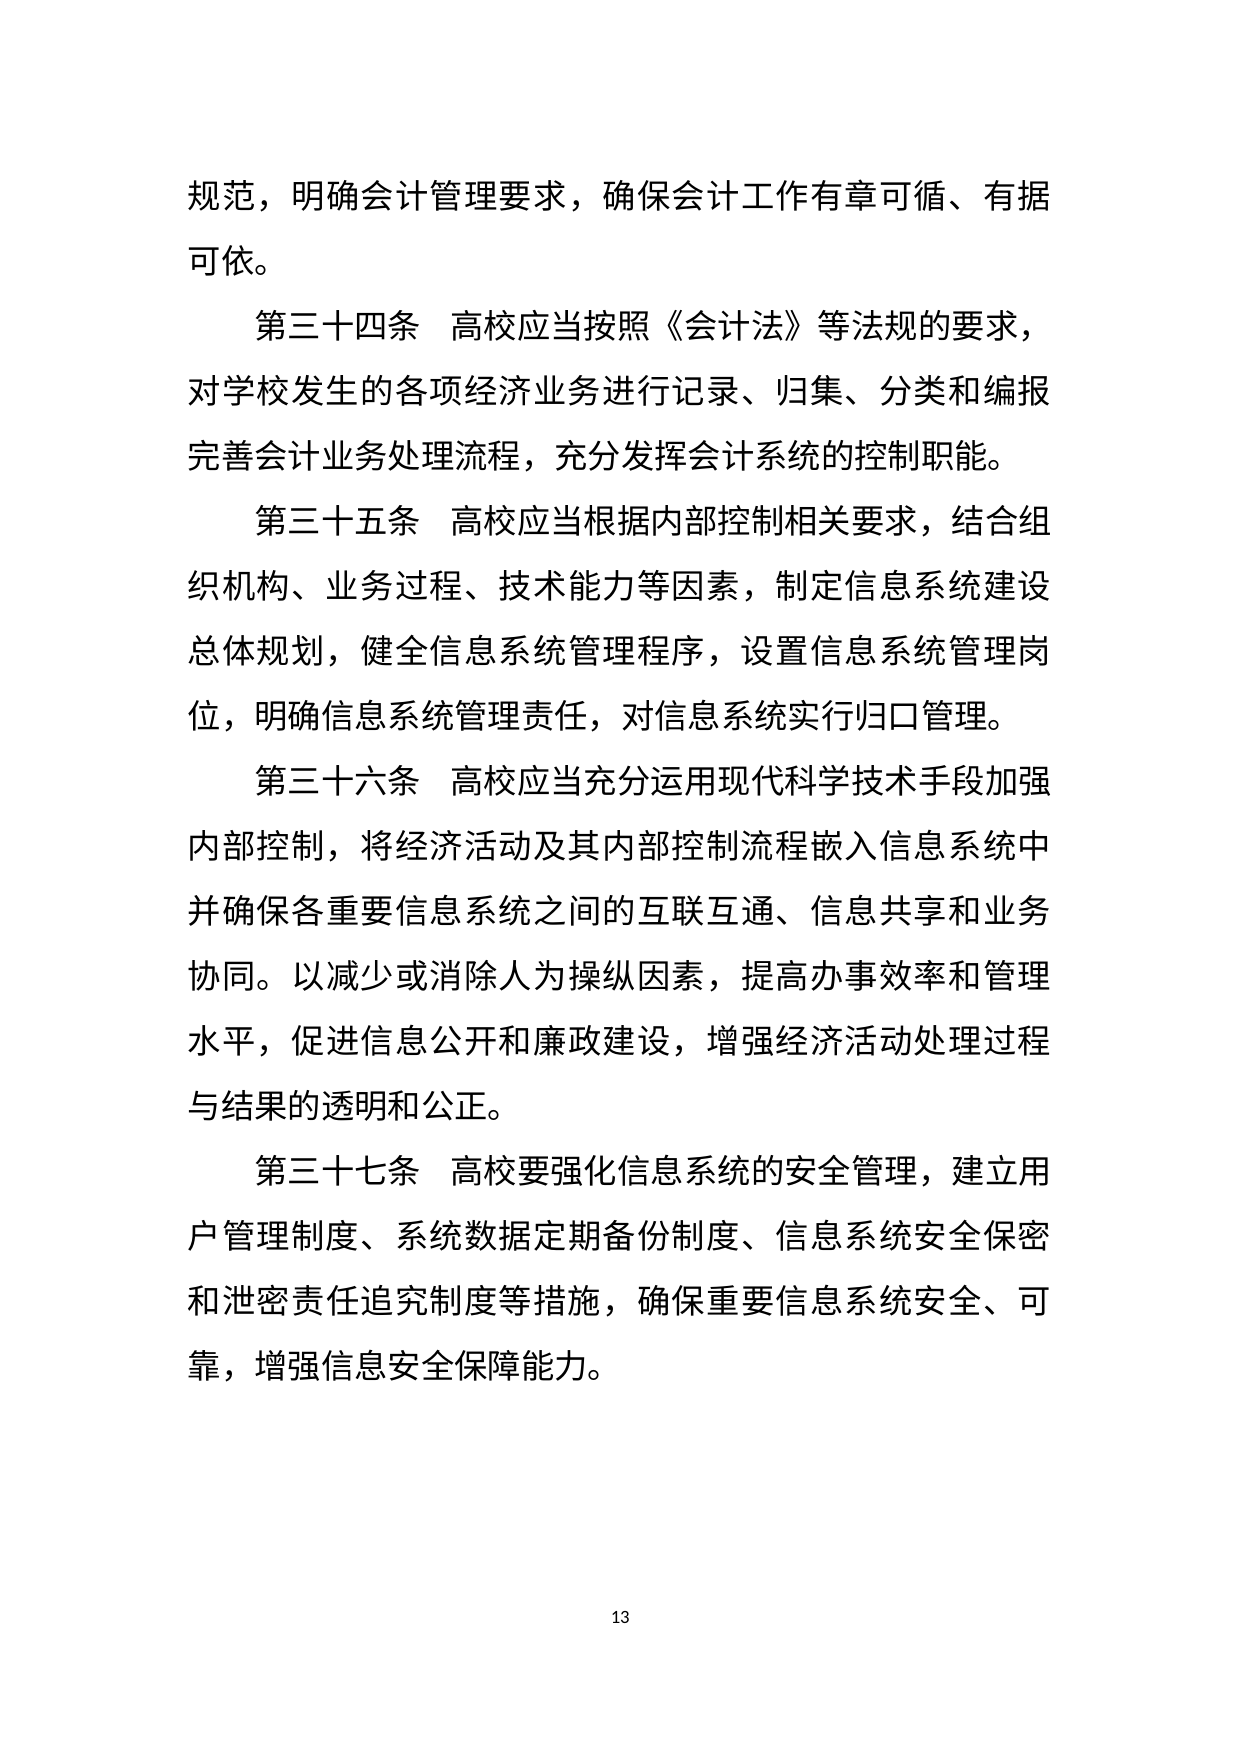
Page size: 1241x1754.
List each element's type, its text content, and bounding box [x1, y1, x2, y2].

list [187, 1137, 1053, 1397]
list 高校应当充分运用现代科学技术手段加强内部控制，将经济活动及其内部控制流程嵌入信息系统中，并确保各重要信息系统之间的互联互通、信息共享和业务协同。以减少或消除人为操纵因素，提高办事效率和管理水平，促进信息公开和廉政建设，增强经济活动处理过程与结果的透明和公正。 [187, 747, 1053, 1137]
list 高校应当按照《会计法》等法规的要求，对学校发生的各项经济业务进行记录、归集、分类和编报，完善会计业务处理流程，充分发挥会计系统的控制职能。 [187, 292, 1053, 487]
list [187, 162, 1053, 292]
list 高校应当根据内部控制相关要求，结合组织机构、业务过程、技术能力等因素，制定信息系统建设总体规划，健全信息系统管理程序，设置信息系统管理岗位，明确信息系统管理责任，对信息系统实行归口管理。 [187, 487, 1053, 747]
